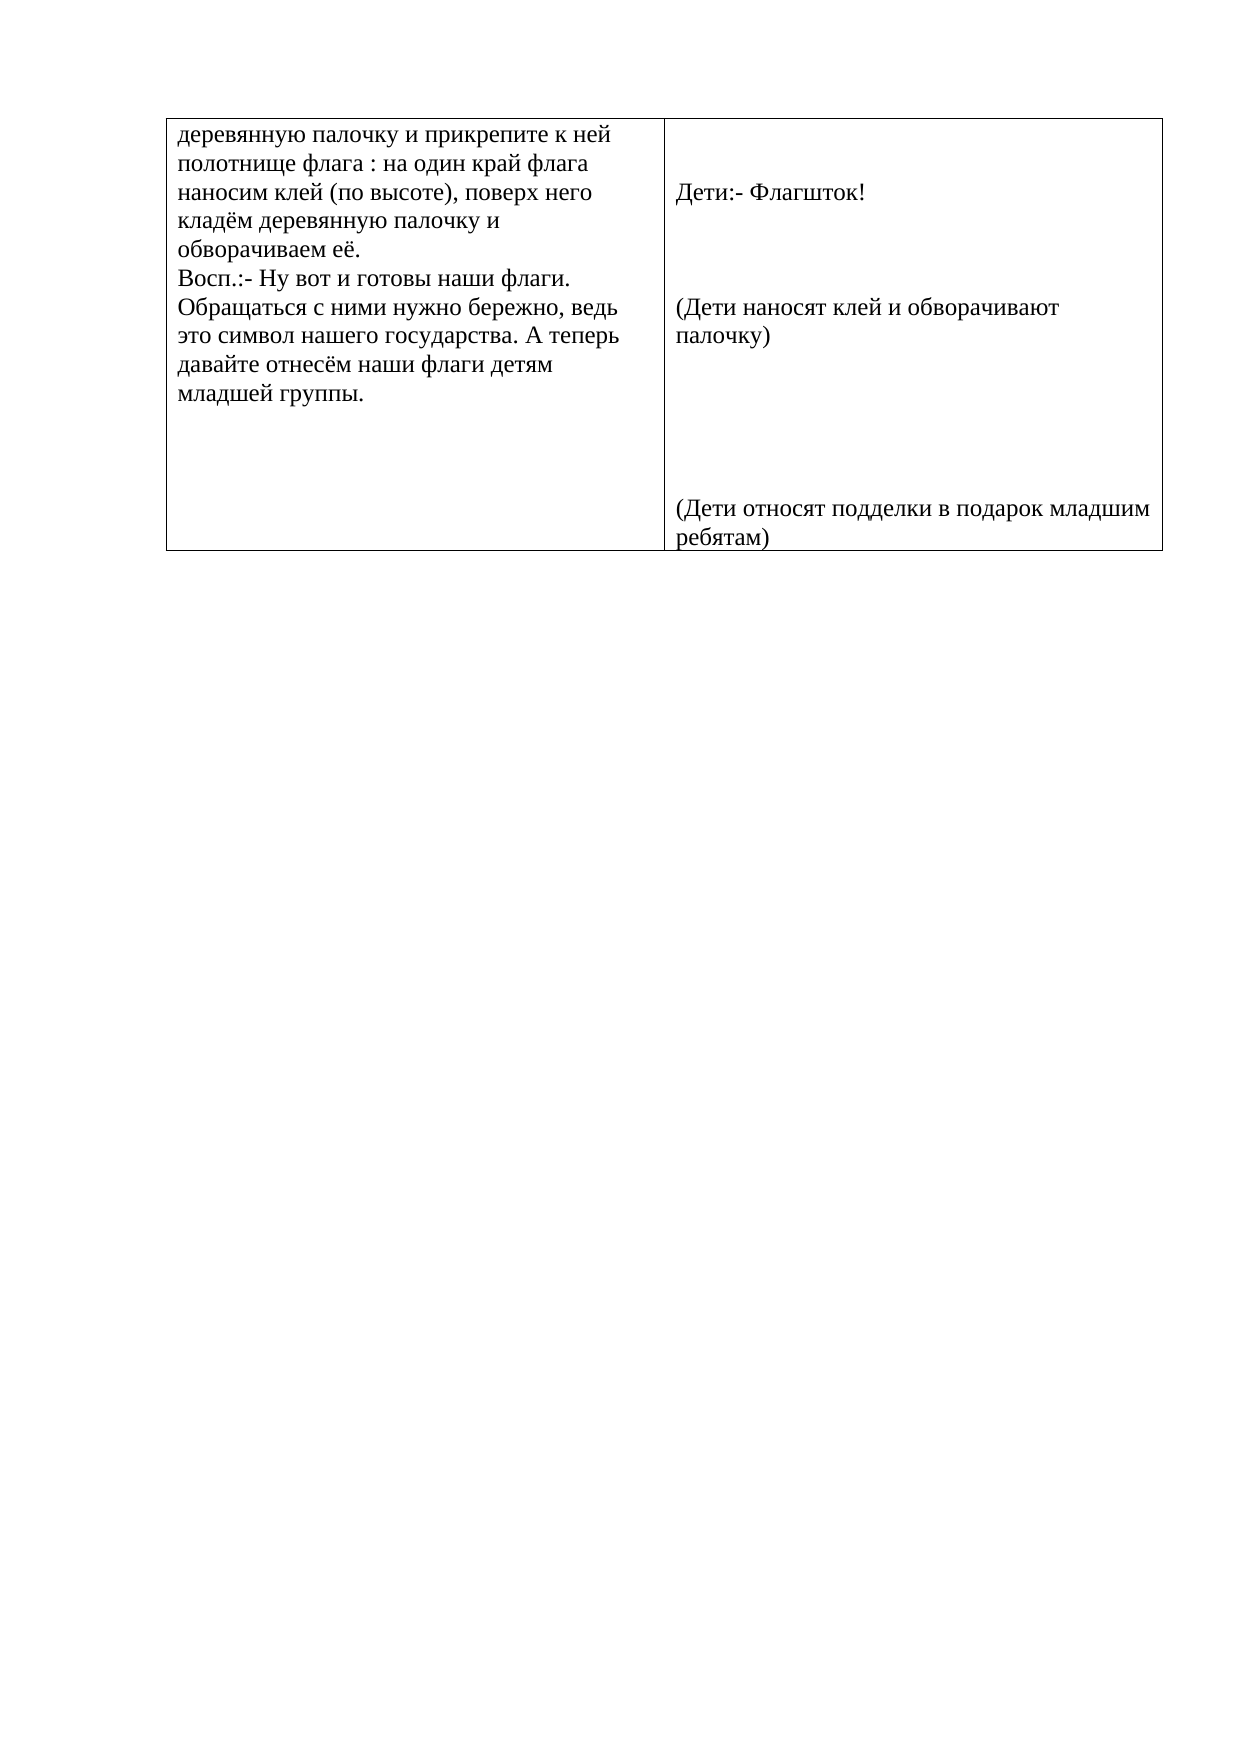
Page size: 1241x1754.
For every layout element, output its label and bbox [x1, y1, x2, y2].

table_cell [665, 119, 1162, 550]
table_cell [167, 119, 664, 550]
